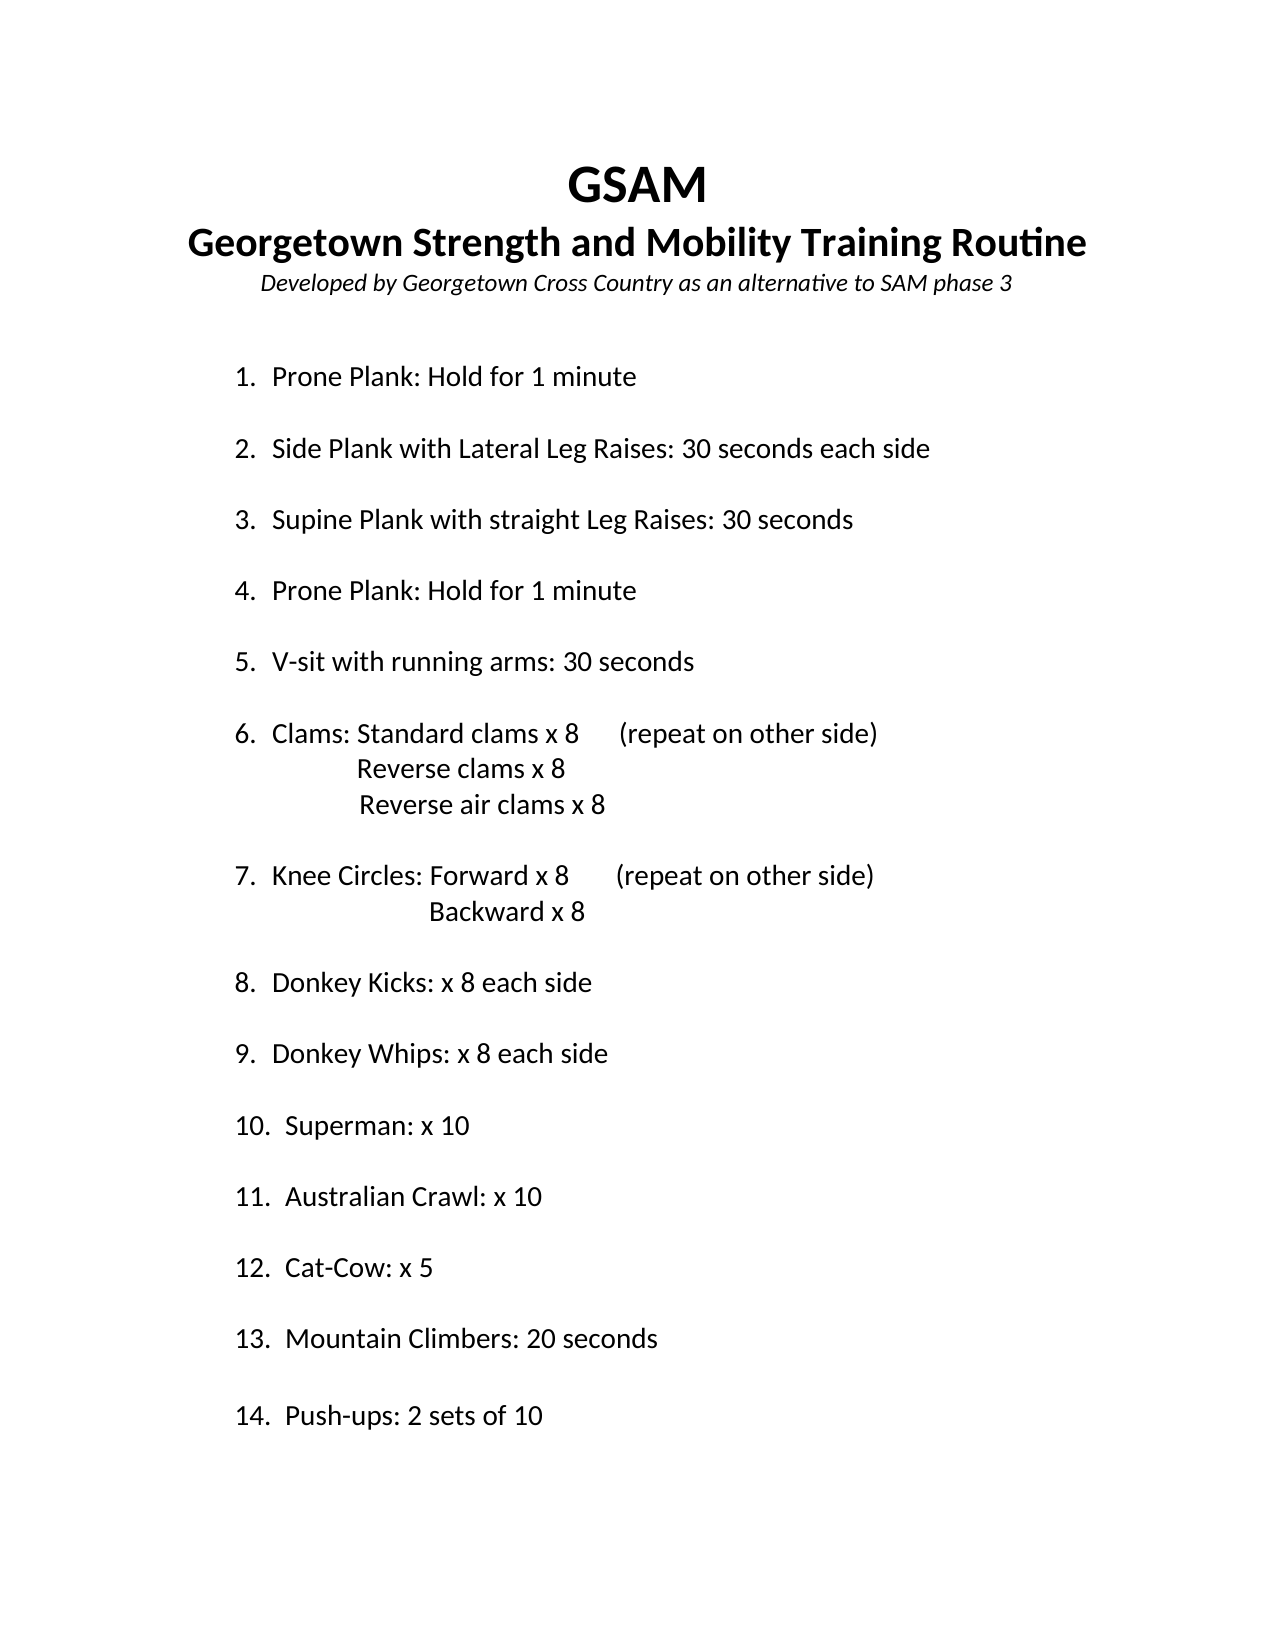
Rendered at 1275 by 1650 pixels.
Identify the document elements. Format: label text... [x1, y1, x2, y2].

list Australian Crawl: x 10 [234, 1178, 1125, 1213]
list Superman: x 10 [234, 1107, 1125, 1142]
text Developed by Georgetown Cross Country as an alternative to SAM phase 3 [150, 267, 1125, 297]
list Push-ups: 2 sets of 10 [234, 1397, 1125, 1432]
text GSAM [150, 150, 1125, 216]
list V-sit with running arms: 30 seconds [234, 643, 1125, 679]
list Cat-Cow: x 5 [234, 1249, 1125, 1285]
list Prone Plank: Hold for 1 minute [234, 358, 1125, 394]
list Knee Circles: Forward x 8 (repeat on other side) [234, 857, 1125, 893]
list Donkey Whips: x 8 each side [234, 1035, 1125, 1071]
list Clams: Standard clams x 8 (repeat on other side) [234, 715, 1125, 750]
list Side Plank with Lateral Leg Raises: 30 seconds each side [234, 430, 1125, 465]
text Georgetown Strength and Mobility Training Routine [150, 216, 1125, 267]
list Mountain Climbers: 20 seconds [234, 1320, 1125, 1356]
list Reverse air clams x 8 [225, 786, 1125, 822]
list Donkey Kicks: x 8 each side [234, 964, 1125, 1000]
list Prone Plank: Hold for 1 minute [234, 572, 1125, 608]
list Backward x 8 [225, 893, 1125, 928]
list Supine Plank with straight Leg Raises: 30 seconds [234, 501, 1125, 537]
list Reverse clams x 8 [225, 750, 1125, 786]
